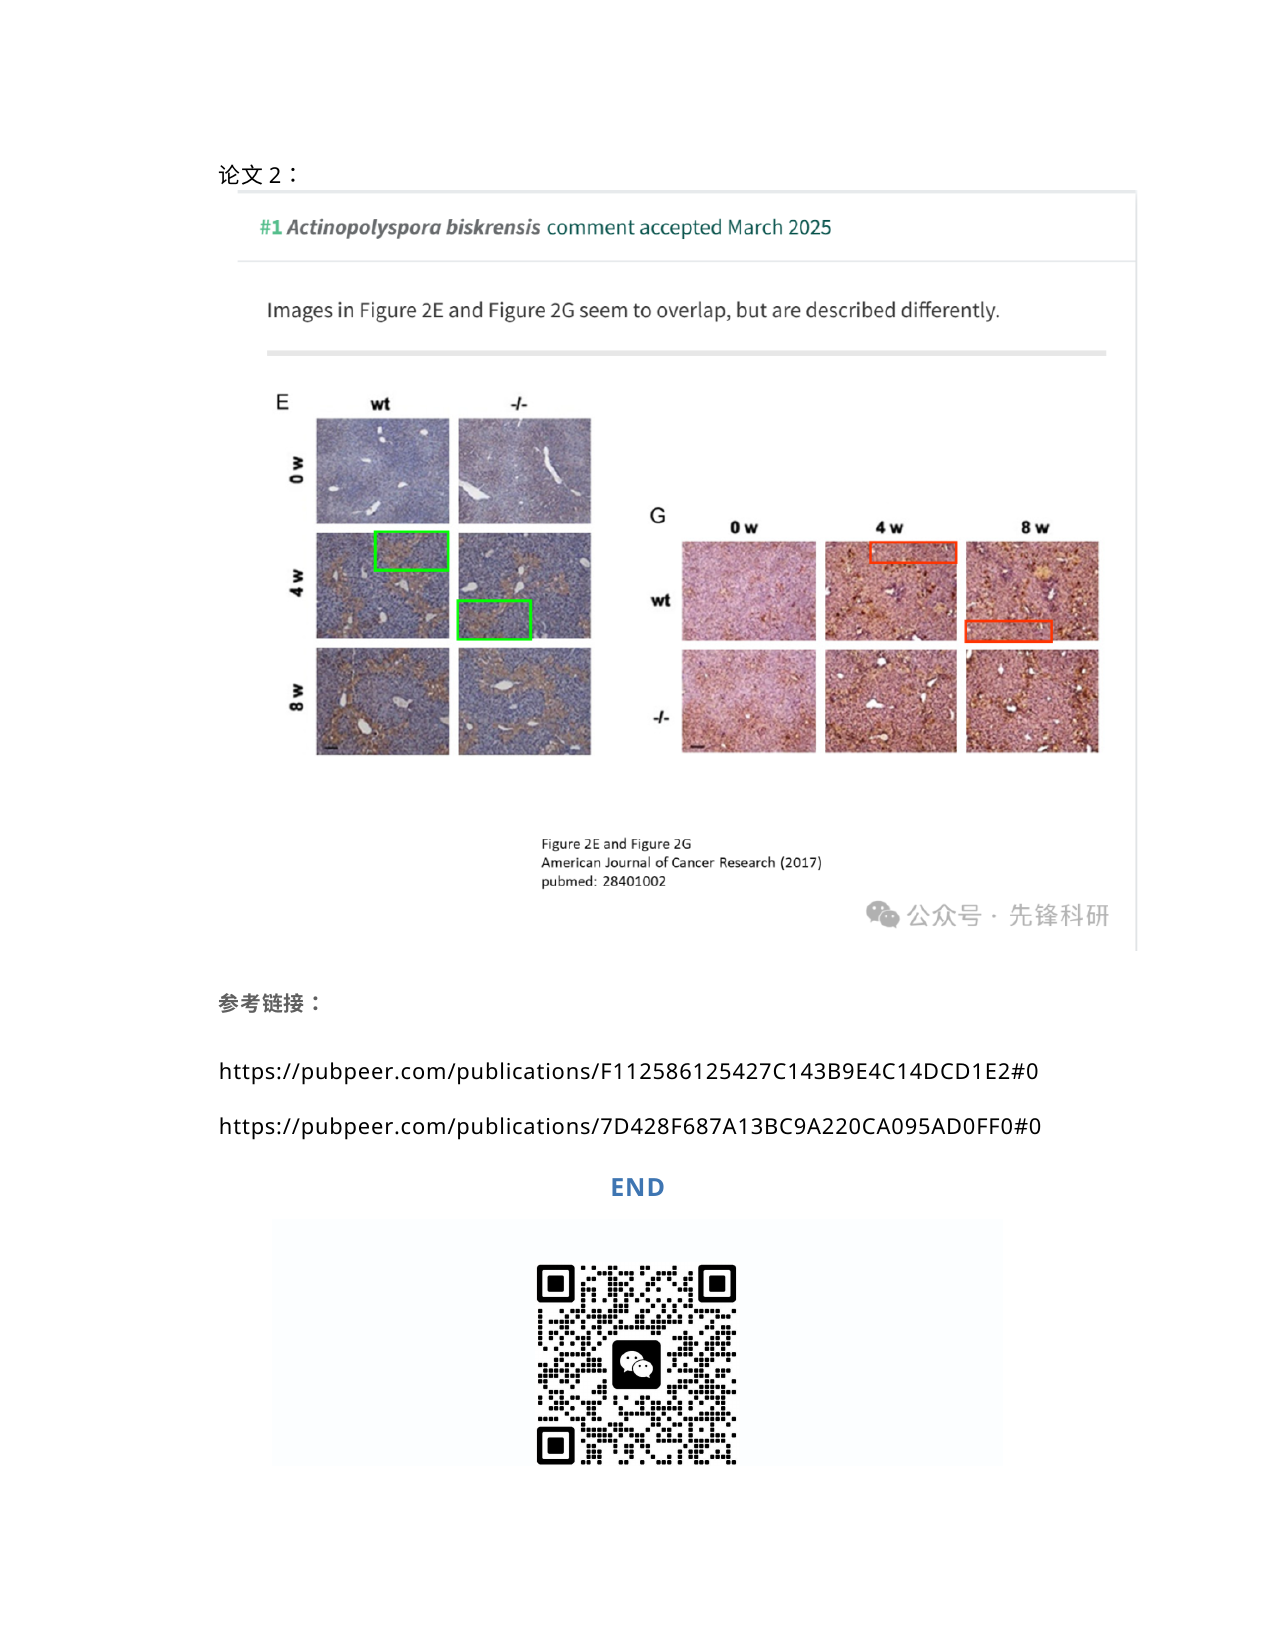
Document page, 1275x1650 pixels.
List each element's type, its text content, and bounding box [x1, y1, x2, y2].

text END [247, 1153, 1028, 1203]
text 论文2： [219, 150, 1056, 190]
text 参考链接： [219, 977, 1056, 1017]
picture [237, 190, 1138, 951]
text https://pubpeer.com/publications/7D428F687A13BC9A220CA095AD0FF0#0 [219, 1098, 1056, 1141]
text https://pubpeer.com/publications/F112586125427C143B9E4C14DCD1E2#0 [219, 1043, 1056, 1086]
picture [535, 1262, 740, 1466]
